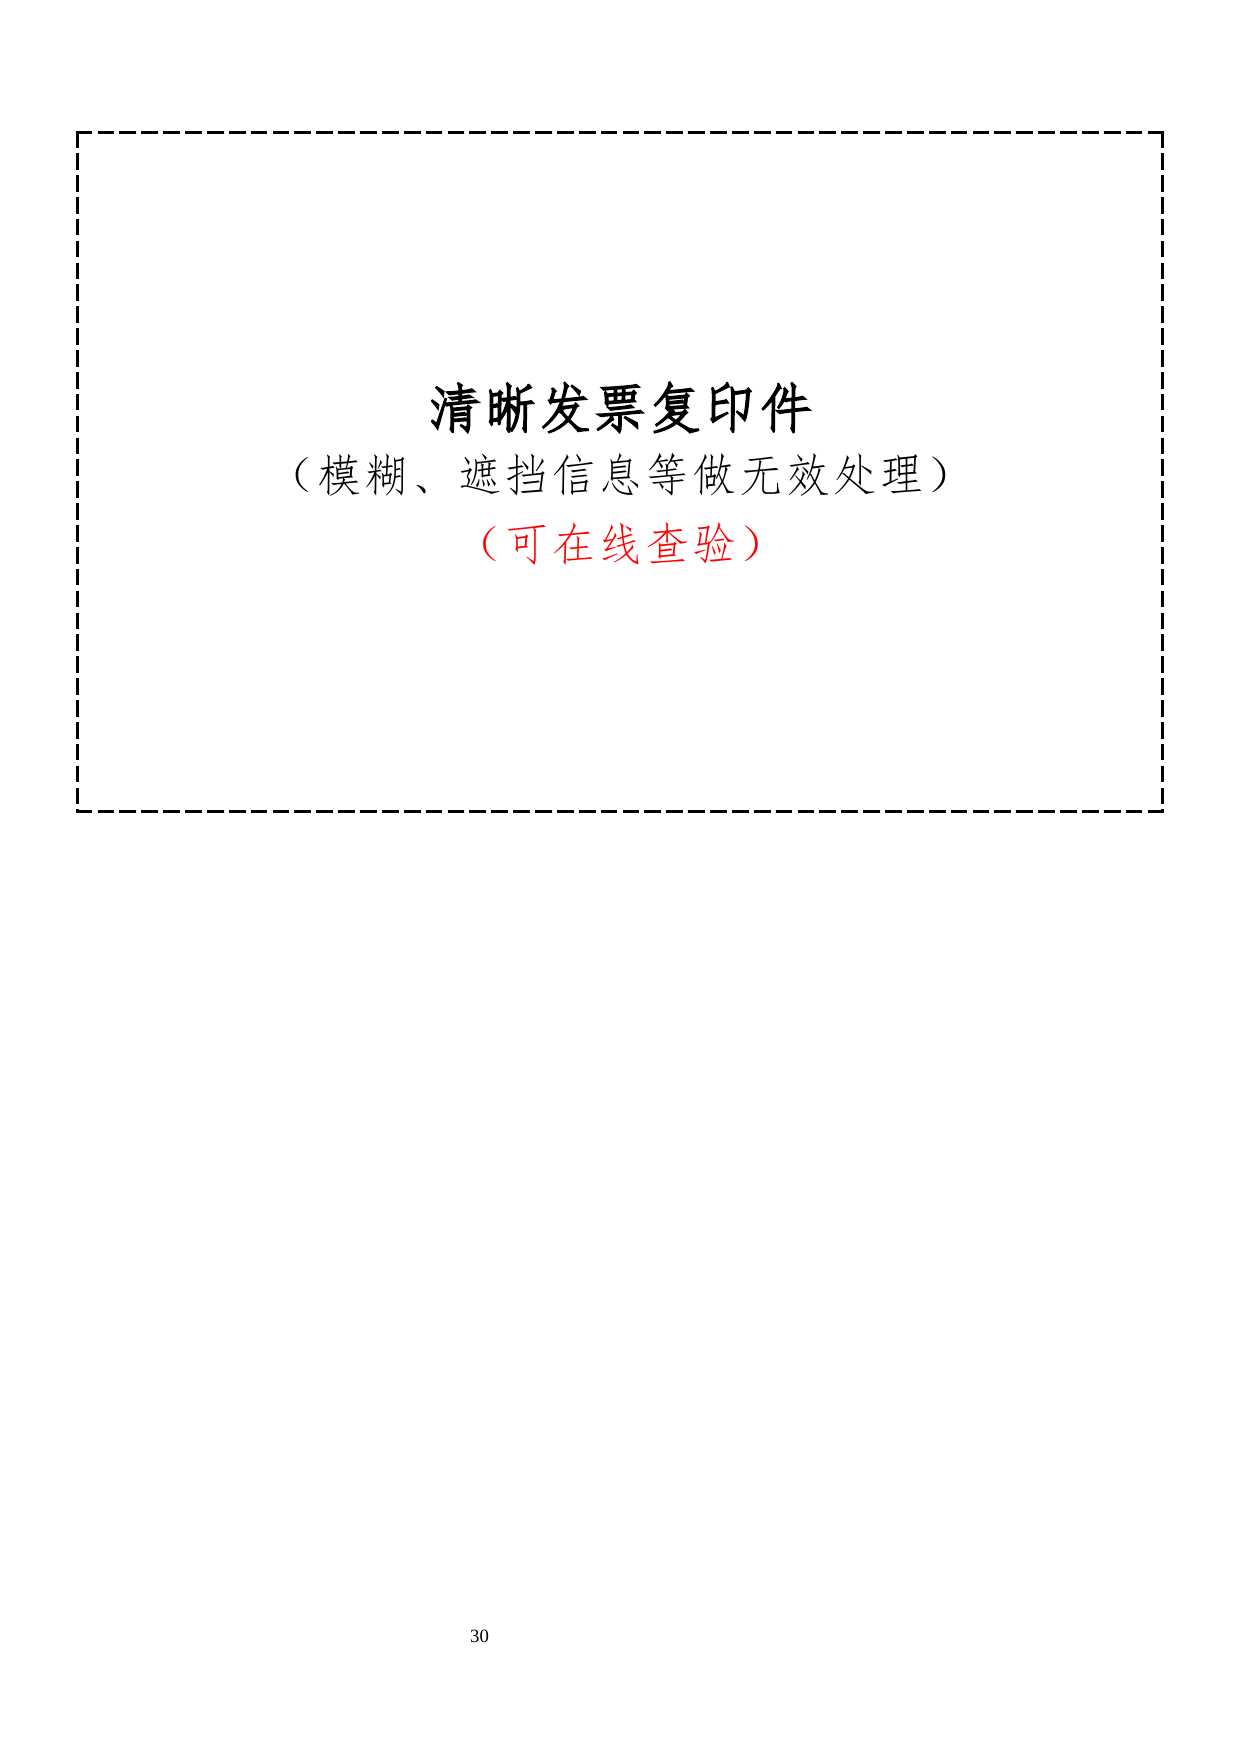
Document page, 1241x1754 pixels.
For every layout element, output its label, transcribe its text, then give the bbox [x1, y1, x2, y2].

table_header 清晰发票复印件 （模糊、遮挡信息等做无效处理） （可在线查验） [77, 131, 1163, 810]
